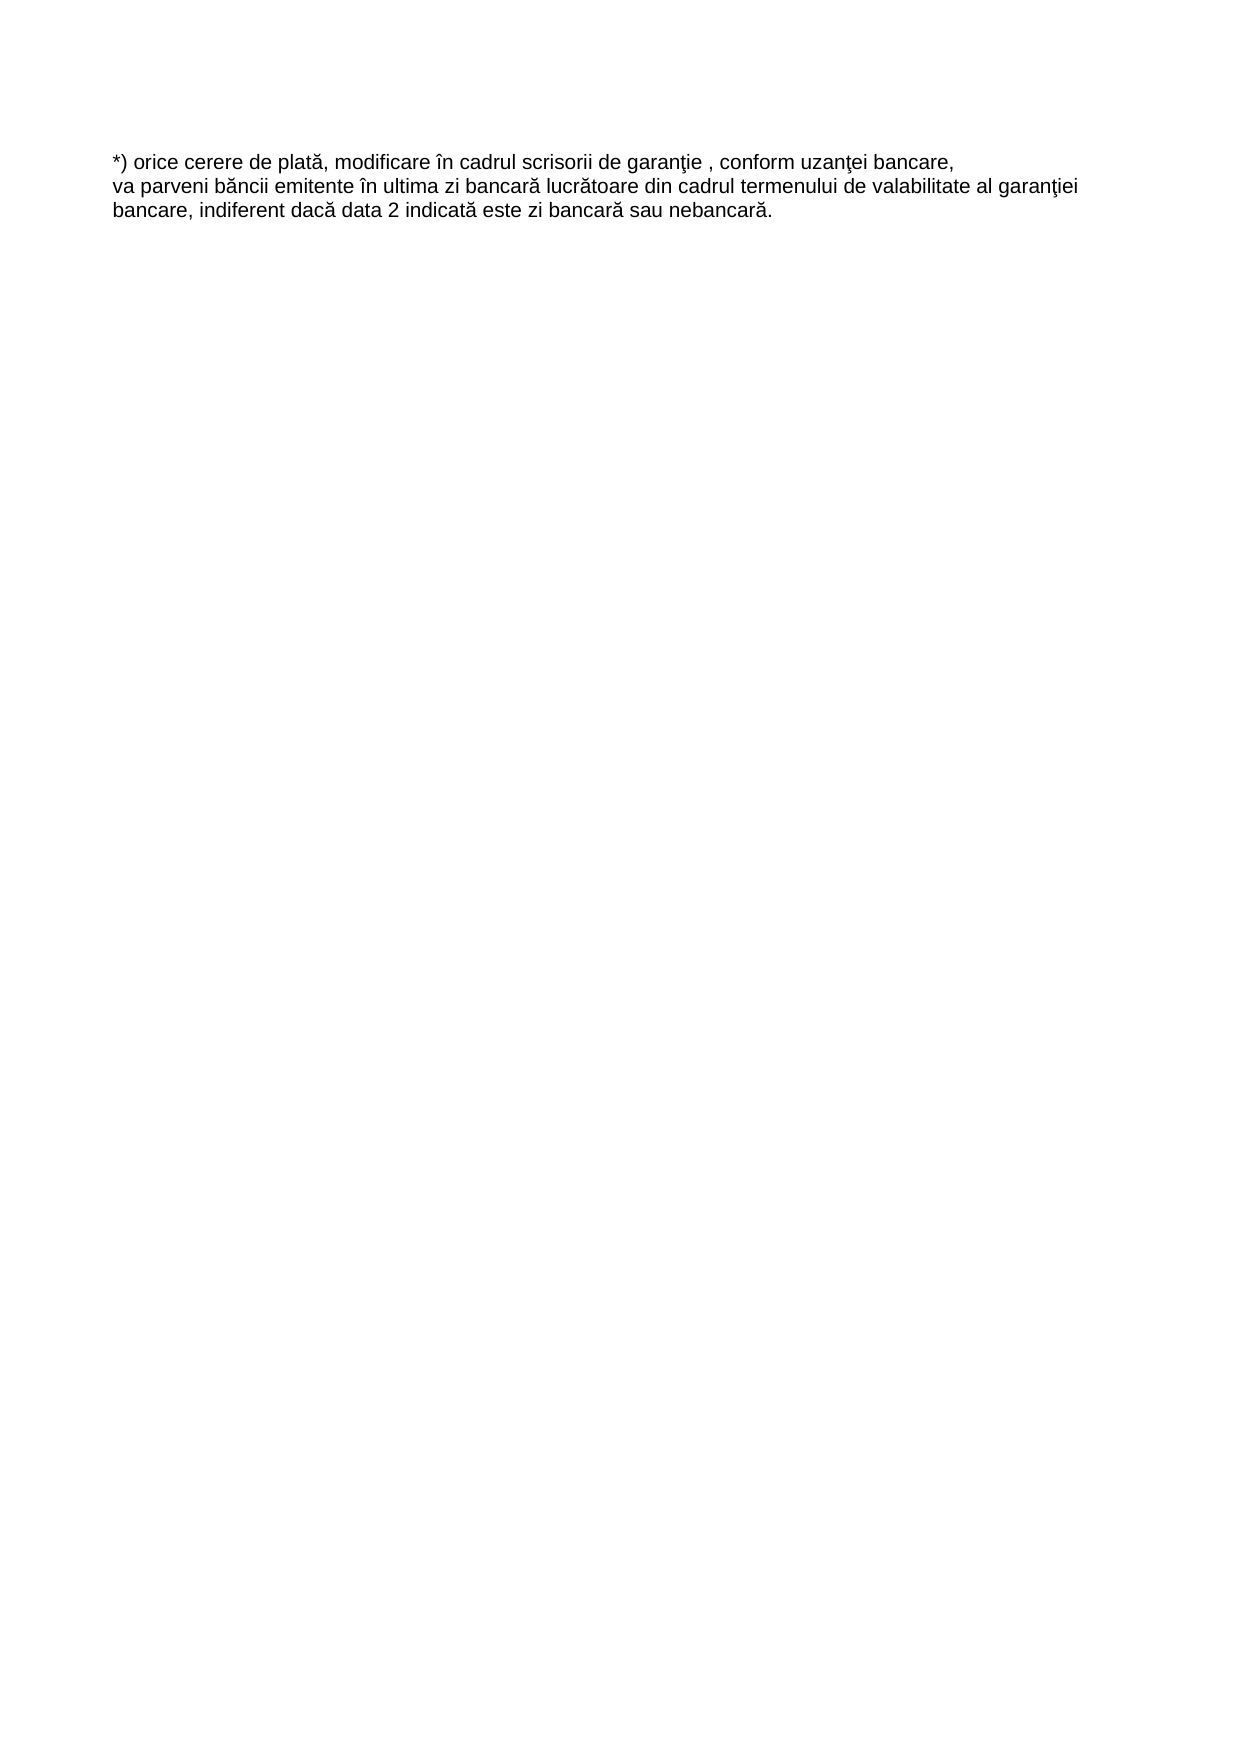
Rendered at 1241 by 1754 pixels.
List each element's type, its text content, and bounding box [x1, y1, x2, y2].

text va parveni băncii emitente în ultima zi bancară lucrătoare din cadrul termenului de valabilitate al garanţiei bancare, indiferent dacă data 2 indicată este zi bancară sau nebancară. [112, 174, 1125, 222]
text *) orice cerere de plată, modificare în cadrul scrisorii de garanţie , conform uzanţei bancare, [112, 150, 1125, 174]
